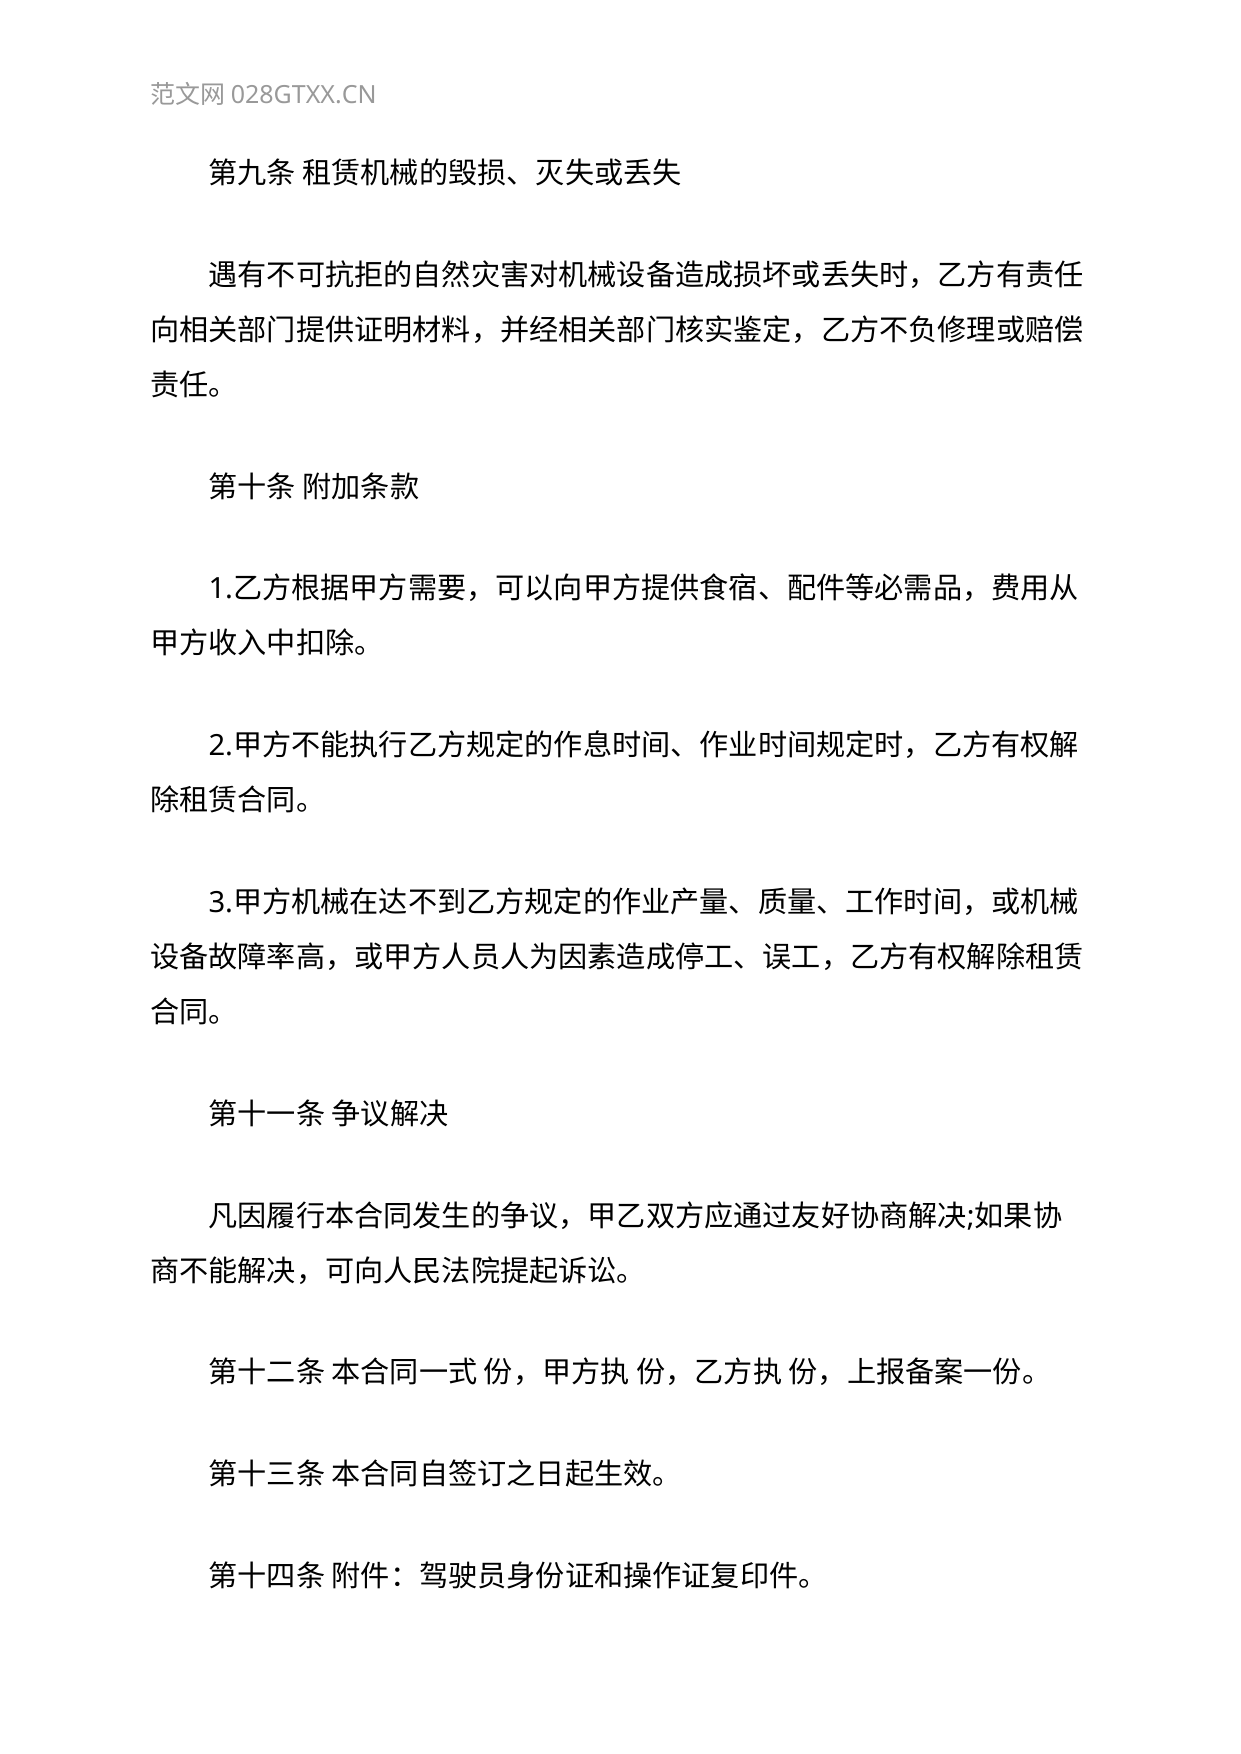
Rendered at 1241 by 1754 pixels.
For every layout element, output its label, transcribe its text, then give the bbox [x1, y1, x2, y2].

text 第九条 租赁机械的毁损、灭失或丢失 [150, 150, 1090, 192]
text 第十四条 附件：驾驶员身份证和操作证复印件。 [150, 1552, 1090, 1595]
text 第十三条 本合同自签订之日起生效。 [150, 1451, 1090, 1493]
text 3.甲方机械在达不到乙方规定的作业产量、质量、工作时间，或机械设备故障率高，或甲方人员人为因素造成停工、误工，乙方有权解除租赁合同。 [150, 879, 1090, 1031]
text 第十一条 争议解决 [150, 1090, 1090, 1133]
text 2.甲方不能执行乙方规定的作息时间、作业时间规定时，乙方有权解除租赁合同。 [150, 722, 1090, 819]
text 第十条 附加条款 [150, 463, 1090, 506]
text 遇有不可抗拒的自然灾害对机械设备造成损坏或丢失时，乙方有责任向相关部门提供证明材料，并经相关部门核实鉴定，乙方不负修理或赔偿责任。 [150, 252, 1090, 404]
text 1.乙方根据甲方需要，可以向甲方提供食宿、配件等必需品，费用从甲方收入中扣除。 [150, 565, 1090, 662]
text 第十二条 本合同一式 份，甲方执 份，乙方执 份，上报备案一份。 [150, 1349, 1090, 1391]
text 凡因履行本合同发生的争议，甲乙双方应通过友好协商解决;如果协商不能解决，可向人民法院提起诉讼。 [150, 1192, 1090, 1289]
